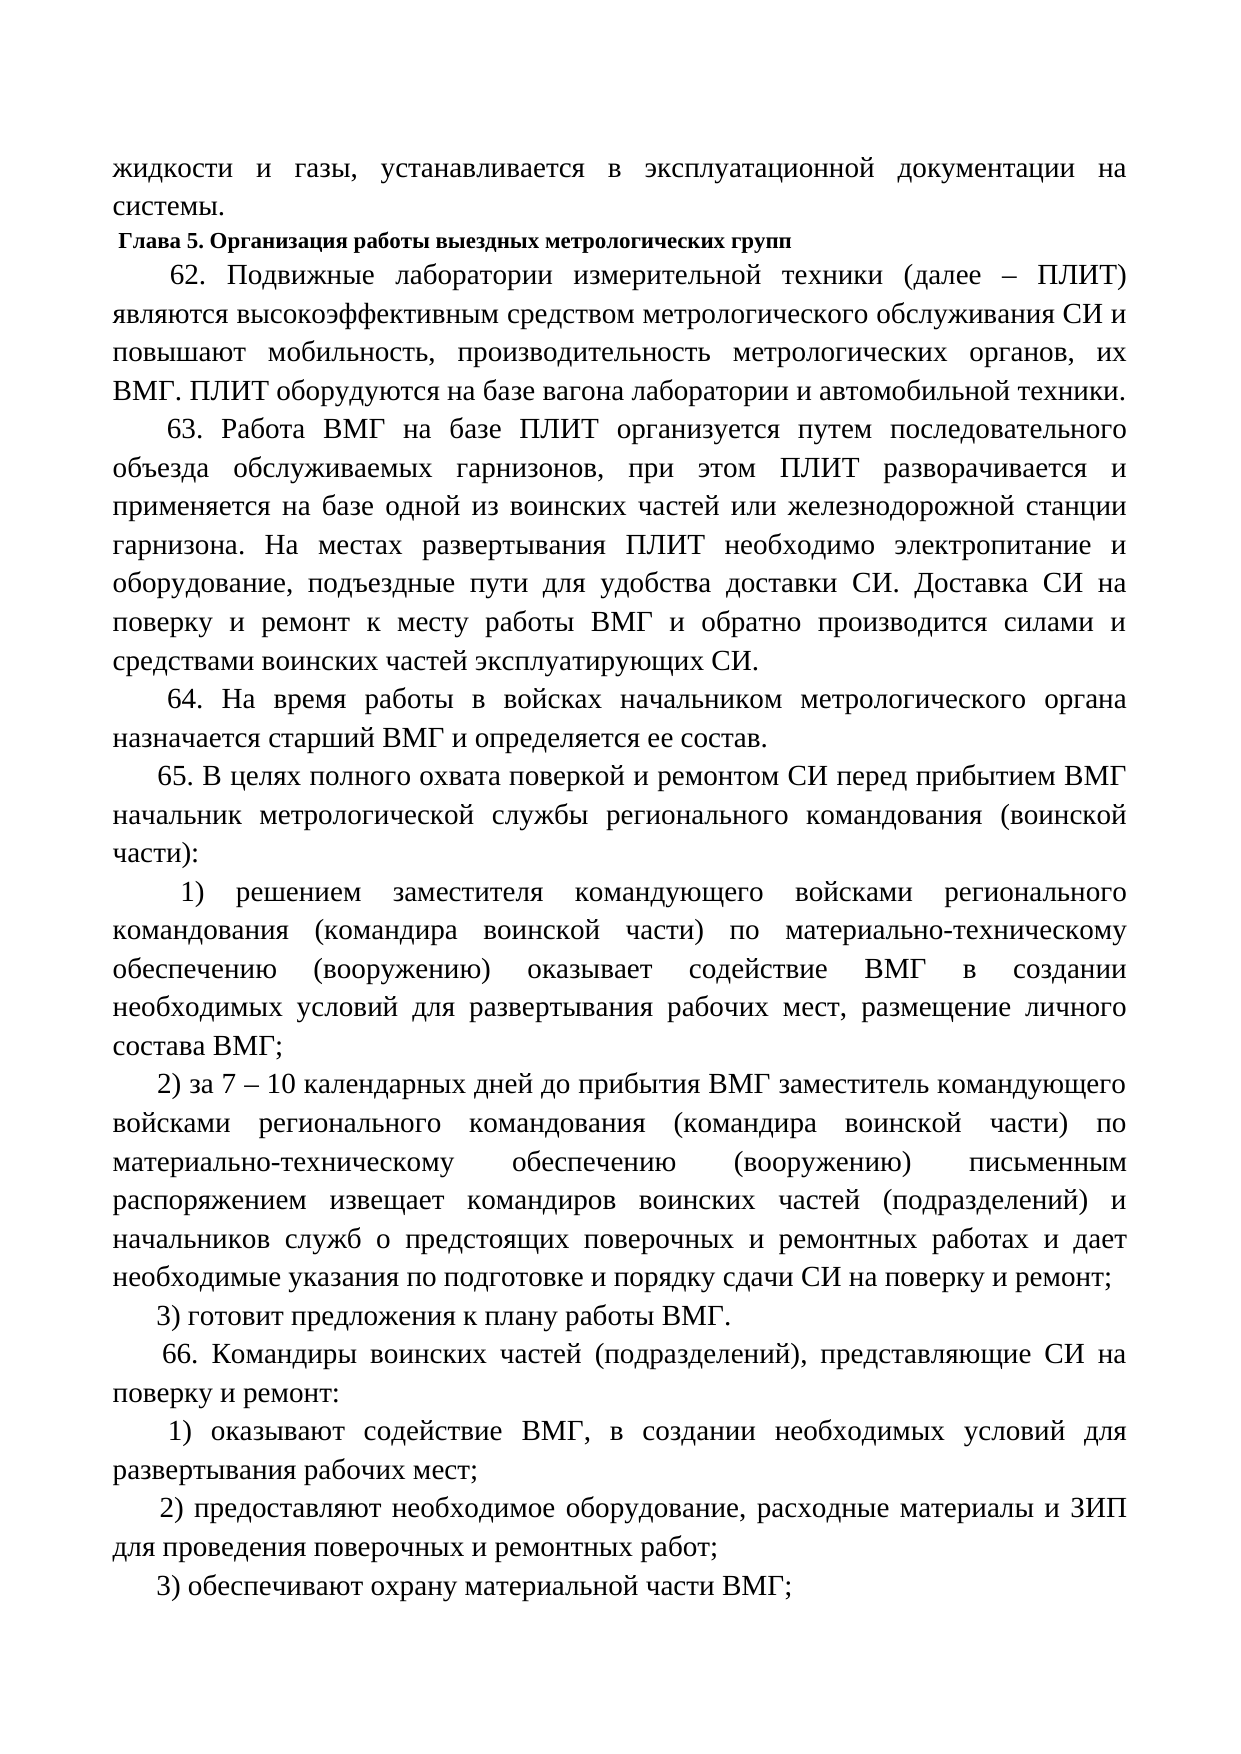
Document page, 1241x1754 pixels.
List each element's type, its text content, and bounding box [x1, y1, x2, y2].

text 65. В целях полного охвата поверкой и ремонтом СИ перед прибытием ВМГ начальник метрологической службы регионального командования (воинской части): [112, 758, 1128, 869]
text 2) предоставляют необходимое оборудование, расходные материалы и ЗИП для проведения поверочных и ремонтных работ; [112, 1491, 1128, 1563]
text 63. Работа ВМГ на базе ПЛИТ организуется путем последовательного объезда обслуживаемых гарнизонов, при этом ПЛИТ разворачивается и применяется на базе одной из воинских частей или железнодорожной станции гарнизона. На местах развертывания ПЛИТ необходимо электропитание и оборудование, подъездные пути для удобства доставки СИ. Доставка СИ на поверку и ремонт к месту работы ВМГ и обратно производится силами и средствами воинских частей эксплуатирующих СИ. [112, 411, 1128, 676]
text 2) за 7 – 10 календарных дней до прибытия ВМГ заместитель командующего войсками регионального командования (командира воинской части) по материально-техническому обеспечению (вооружению) письменным распоряжением извещает командиров воинских частей (подразделений) и начальников служб о предстоящих поверочных и ремонтных работах и дает необходимые указания по подготовке и порядку сдачи СИ на поверку и ремонт; [112, 1067, 1128, 1293]
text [112, 150, 1128, 222]
text 1) решением заместителя командующего войсками регионального командования (командира воинской части) по материально-техническому обеспечению (вооружению) оказывает содействие ВМГ в создании необходимых условий для развертывания рабочих мест, размещение личного состава ВМГ; [112, 874, 1128, 1062]
text 3) готовит предложения к плану работы ВМГ. [112, 1298, 1128, 1331]
text 1) оказывают содействие ВМГ, в создании необходимых условий для развертывания рабочих мест; [112, 1413, 1128, 1486]
text 62. Подвижные лаборатории измерительной техники (далее – ПЛИТ) являются высокоэффективным средством метрологического обслуживания СИ и повышают мобильность, производительность метрологических органов, их ВМГ. ПЛИТ оборудуются на базе вагона лаборатории и автомобильной техники. [112, 257, 1128, 406]
text 3) обеспечивают охрану материальной части ВМГ; [112, 1568, 1128, 1601]
text 64. На время работы в войсках начальником метрологического органа назначается старший ВМГ и определяется ее состав. [112, 681, 1128, 753]
text Глава 5. Организация работы выездных метрологических групп [112, 227, 1128, 253]
text 66. Командиры воинских частей (подразделений), представляющие СИ на поверку и ремонт: [112, 1336, 1128, 1408]
